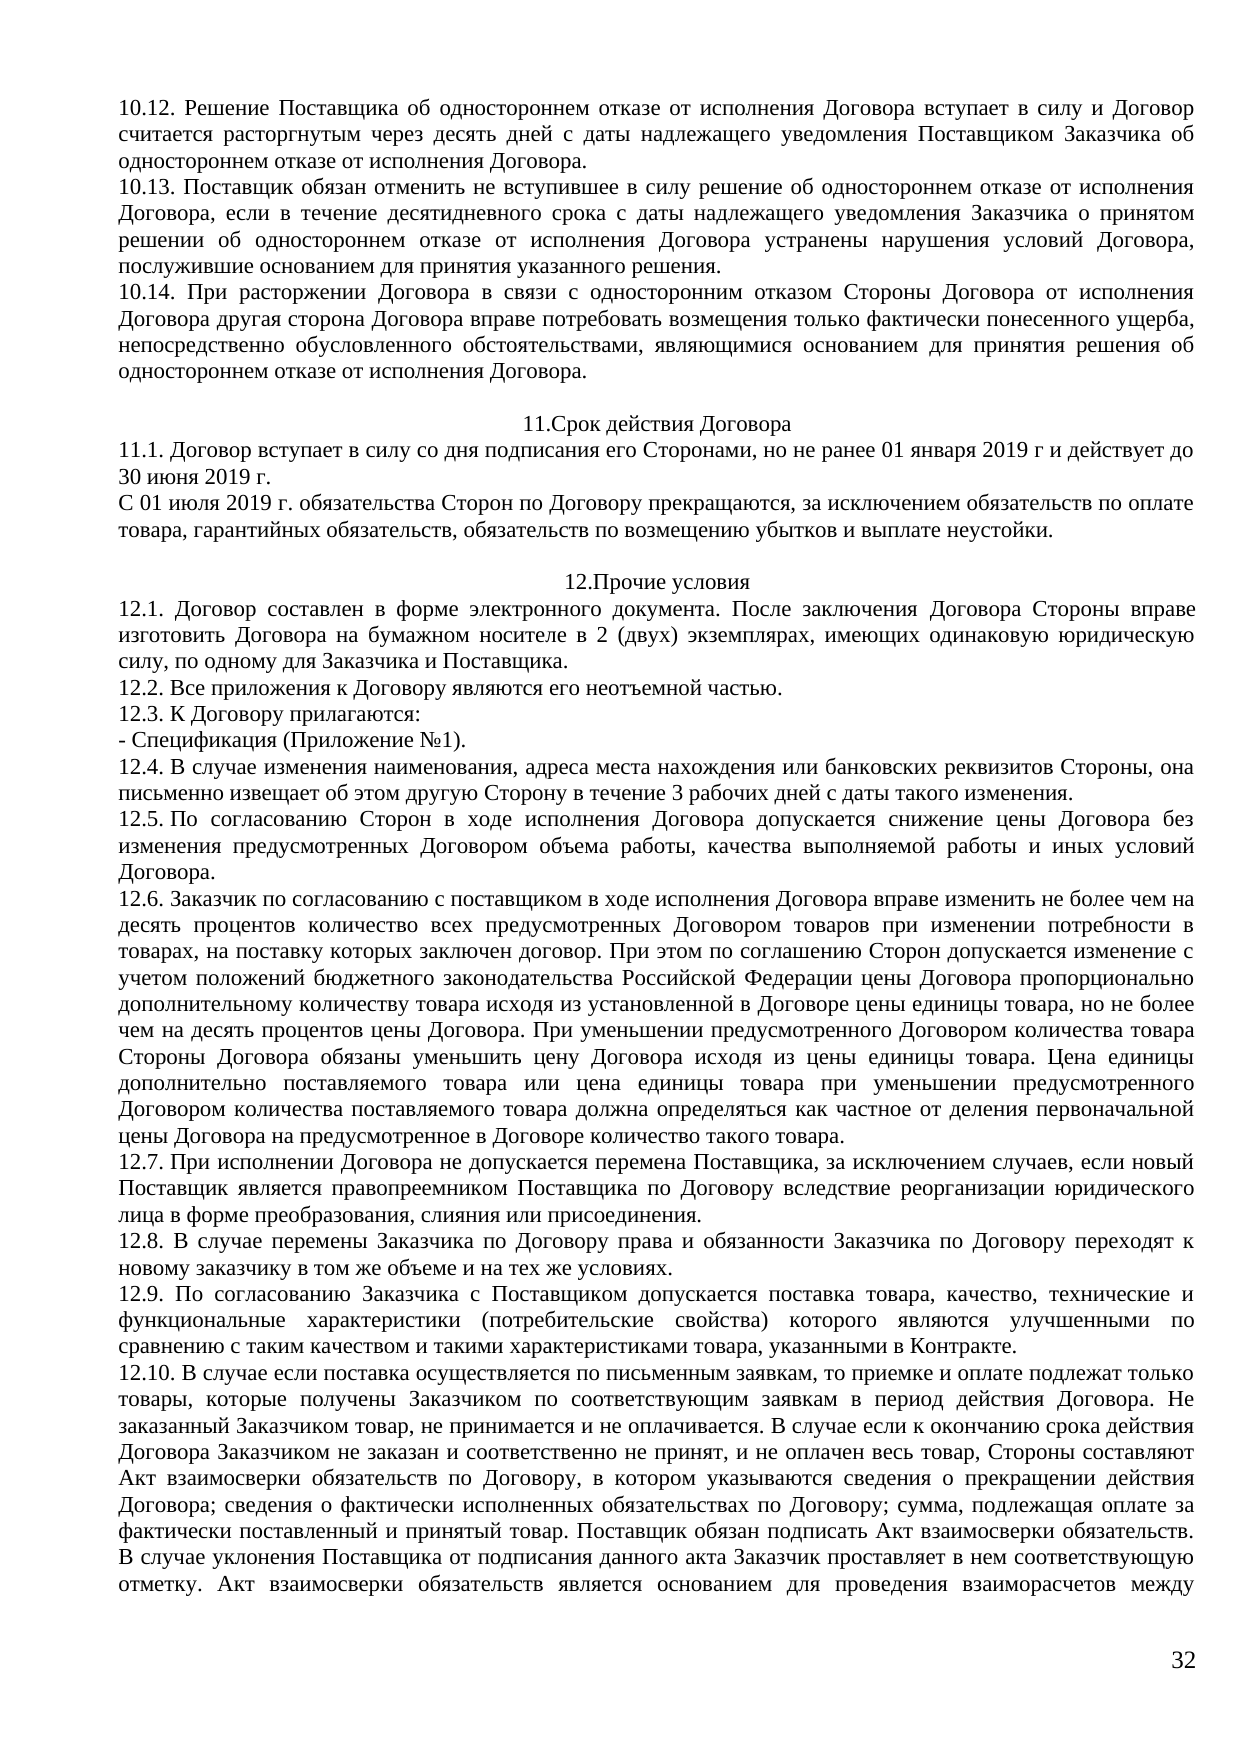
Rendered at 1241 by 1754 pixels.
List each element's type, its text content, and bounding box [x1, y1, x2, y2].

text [118, 1359, 1196, 1596]
text С 01 июля 2019 г. обязательства Сторон по Договору прекращаются, за исключением обязательств по оплате товара, гарантийных обязательств, обязательств по возмещению убытков и выплате неустойки. [118, 489, 1196, 542]
text 12.Прочие условия [118, 568, 1196, 595]
text 12.2. Все приложения к Договору являются его неотъемной частью. [118, 674, 1196, 700]
text 11.1. Договор вступает в силу со дня подписания его Сторонами, но не ранее 01 января 2019 г и действует до 30 июня 2019 г. [118, 437, 1196, 489]
text 12.5. По согласованию Сторон в ходе исполнения Договора допускается снижение цены Договора без изменения предусмотренных Договором объема работы, качества выполняемой работы и иных условий Договора. [118, 806, 1196, 884]
text 10.14. При расторжении Договора в связи с односторонним отказом Стороны Договора от исполнения Договора другая сторона Договора вправе потребовать возмещения только фактически понесенного ущерба, непосредственно обусловленного обстоятельствами, являющимися основанием для принятия решения об одностороннем отказе от исполнения Договора. [118, 278, 1196, 384]
text 10.12. Решение Поставщика об одностороннем отказе от исполнения Договора вступает в силу и Договор считается расторгнутым через десять дней с даты надлежащего уведомления Поставщиком Заказчика об одностороннем отказе от исполнения Договора. [118, 94, 1196, 173]
text 12.9. По согласованию Заказчика с Поставщиком допускается поставка товара, качество, технические и функциональные характеристики (потребительские свойства) которого являются улучшенными по сравнению с таким качеством и такими характеристиками товара, указанными в Контракте. [118, 1280, 1196, 1359]
text 12.8. В случае перемены Заказчика по Договору права и обязанности Заказчика по Договору переходят к новому заказчику в том же объеме и на тех же условиях. [118, 1227, 1196, 1280]
text 12.3. К Договору прилагаются: [118, 700, 1196, 726]
text 12.4. В случае изменения наименования, адреса места нахождения или банковских реквизитов Стороны, она письменно извещает об этом другую Сторону в течение 3 рабочих дней с даты такого изменения. [118, 753, 1196, 806]
text 12.1. Договор составлен в форме электронного документа. После заключения Договора Стороны вправе изготовить Договора на бумажном носителе в 2 (двух) экземплярах, имеющих одинаковую юридическую силу, по одному для Заказчика и Поставщика. [118, 595, 1196, 674]
text 10.13. Поставщик обязан отменить не вступившее в силу решение об одностороннем отказе от исполнения Договора, если в течение десятидневного срока с даты надлежащего уведомления Заказчика о принятом решении об одностороннем отказе от исполнения Договора устранены нарушения условий Договора, послужившие основанием для принятия указанного решения. [118, 173, 1196, 278]
text - Спецификация (Приложение №1). [118, 726, 1196, 753]
text 12.7. При исполнении Договора не допускается перемена Поставщика, за исключением случаев, если новый Поставщик является правопреемником Поставщика по Договору вследствие реорганизации юридического лица в форме преобразования, слияния или присоединения. [118, 1148, 1196, 1227]
text 12.6. Заказчик по согласованию с поставщиком в ходе исполнения Договора вправе изменить не более чем на десять процентов количество всех предусмотренных Договором товаров при изменении потребности в товарах, на поставку которых заключен договор. При этом по соглашению Сторон допускается изменение с учетом положений бюджетного законодательства Российской Федерации цены Договора пропорционально дополнительному количеству товара исходя из установленной в Договоре цены единицы товара, но не более чем на десять процентов цены Договора. При уменьшении предусмотренного Договором количества товара Стороны Договора обязаны уменьшить цену Договора исходя из цены единицы товара. Цена единицы дополнительно поставляемого товара или цена единицы товара при уменьшении предусмотренного Договором количества поставляемого товара должна определяться как частное от деления первоначальной цены Договора на предусмотренное в Договоре количество такого товара. [118, 884, 1196, 1148]
text 11.Срок действия Договора [118, 410, 1196, 437]
